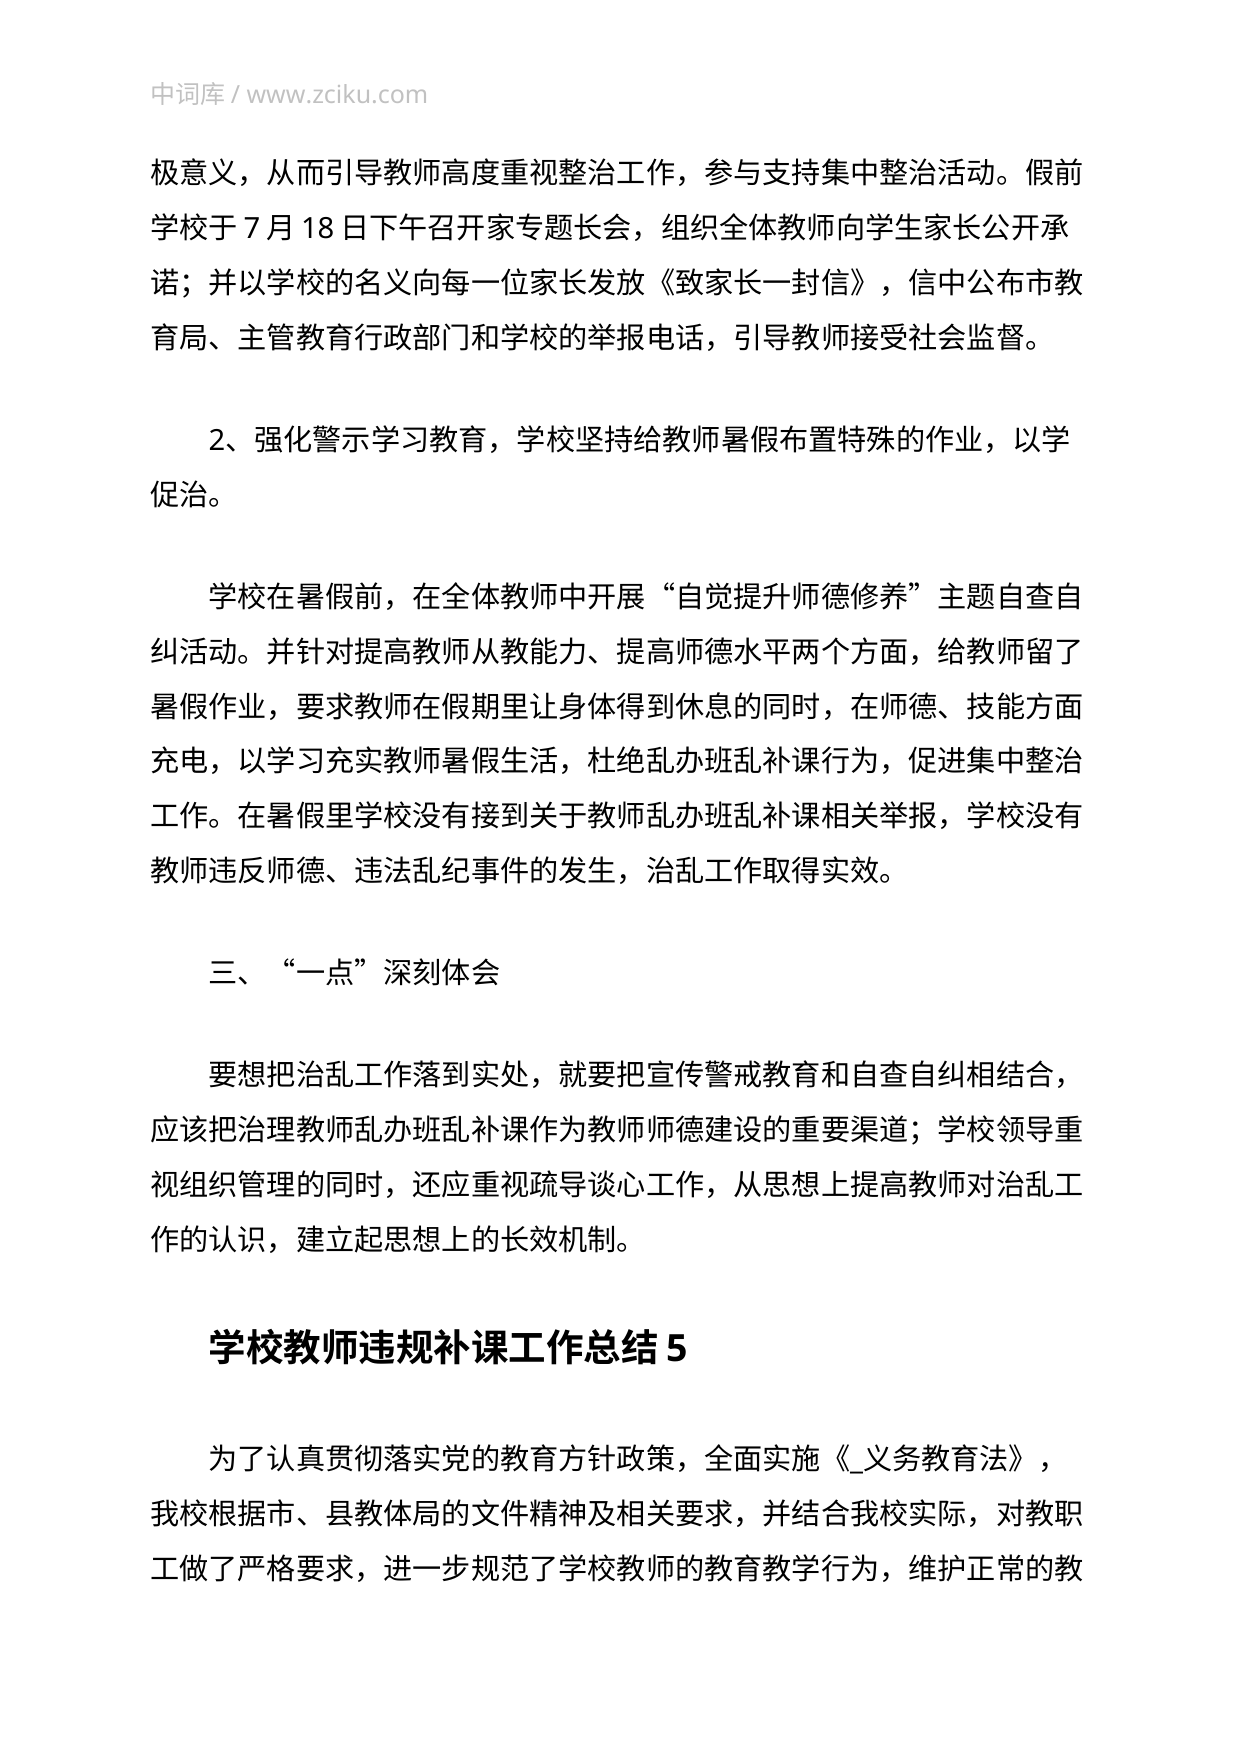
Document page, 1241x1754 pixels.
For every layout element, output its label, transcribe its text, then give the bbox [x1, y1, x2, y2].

text 2、强化警示学习教育，学校坚持给教师暑假布置特殊的作业，以学促治。 [150, 417, 1090, 514]
text 学校在暑假前，在全体教师中开展“自觉提升师德修养”主题自查自纠活动。并针对提高教师从教能力、提高师德水平两个方面，给教师留了暑假作业，要求教师在假期里让身体得到休息的同时，在师德、技能方面充电，以学习充实教师暑假生活，杜绝乱办班乱补课行为，促进集中整治工作。在暑假里学校没有接到关于教师乱办班乱补课相关举报，学校没有教师违反师德、违法乱纪事件的发生，治乱工作取得实效。 [150, 573, 1090, 890]
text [150, 150, 1090, 357]
text 三、“一点”深刻体会 [150, 949, 1090, 992]
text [150, 1435, 1090, 1588]
text 学校教师违规补课工作总结5 [150, 1318, 1090, 1372]
text 要想把治乱工作落到实处，就要把宣传警戒教育和自查自纠相结合，应该把治理教师乱办班乱补课作为教师师德建设的重要渠道；学校领导重视组织管理的同时，还应重视疏导谈心工作，从思想上提高教师对治乱工作的认识，建立起思想上的长效机制。 [150, 1051, 1090, 1258]
